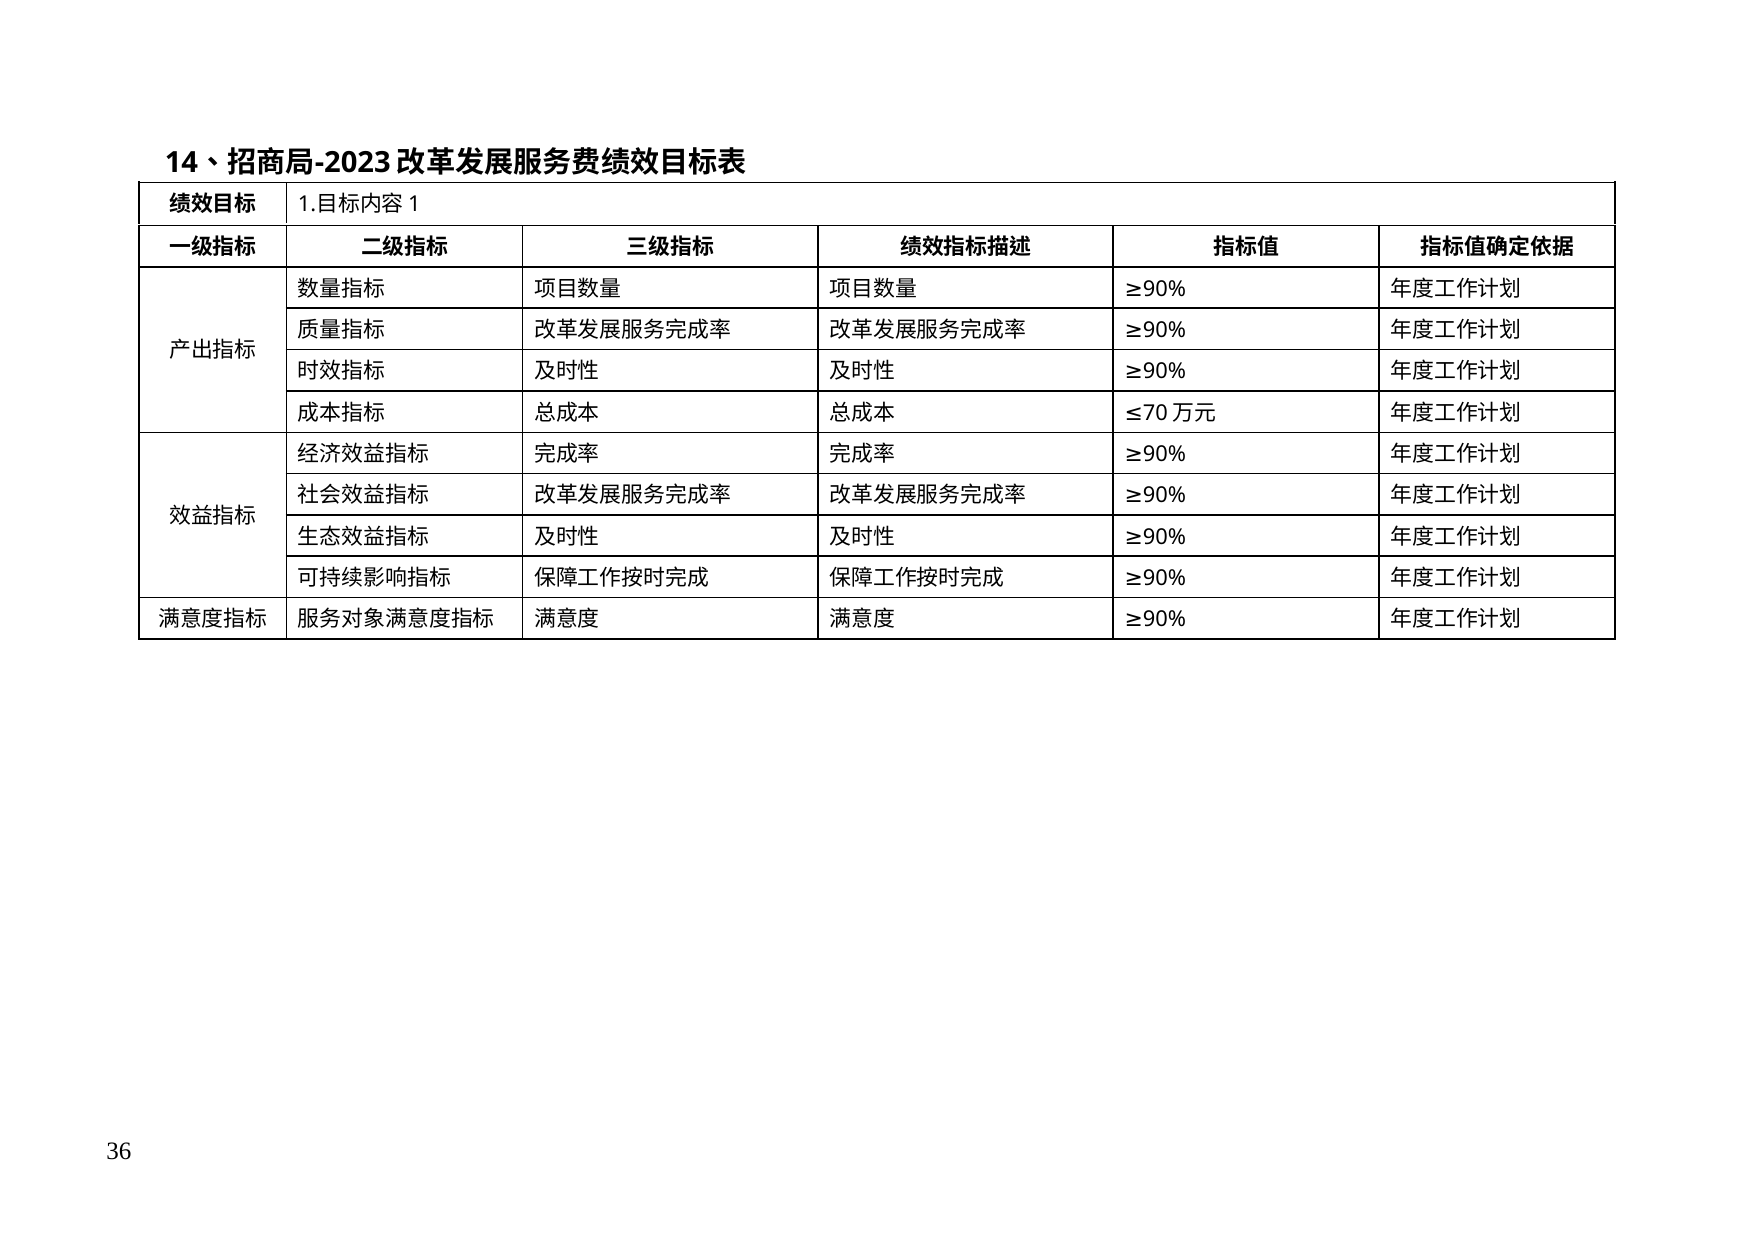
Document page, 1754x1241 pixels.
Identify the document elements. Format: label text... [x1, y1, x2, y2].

table_cell 年度工作计划 [1380, 598, 1614, 638]
table_cell 年度工作计划 [1380, 433, 1614, 473]
table_cell 年度工作计划 [1380, 392, 1614, 431]
table_header 指标值确定依据 [1380, 226, 1614, 266]
table_cell 满意度 [523, 598, 817, 638]
table_cell 经济效益指标 [287, 433, 522, 473]
table_cell 满意度指标 [140, 598, 286, 638]
table_cell 总成本 [819, 392, 1112, 431]
table_cell ≥90% [1114, 557, 1378, 597]
table_header 三级指标 [523, 226, 817, 266]
table_cell 项目数量 [523, 268, 817, 307]
table_header 1.目标内容1 [287, 183, 1614, 223]
table_cell ≥90% [1114, 474, 1378, 514]
table_cell ≥90% [1114, 433, 1378, 473]
table_header 指标值 [1114, 226, 1378, 266]
table_cell 项目数量 [819, 268, 1112, 307]
table_cell 年度工作计划 [1380, 350, 1614, 390]
table_cell 总成本 [523, 392, 817, 431]
table_cell 效益指标 [140, 433, 286, 597]
table_cell 成本指标 [287, 392, 522, 431]
table_header 绩效指标描述 [819, 226, 1112, 266]
table_cell 改革发展服务完成率 [523, 309, 817, 349]
table_cell 满意度 [819, 598, 1112, 638]
text 14、招商局-2023改革发展服务费绩效目标表 [106, 142, 1648, 181]
table_cell 及时性 [523, 350, 817, 390]
table_cell ≥90% [1114, 598, 1378, 638]
table_cell 改革发展服务完成率 [523, 474, 817, 514]
table_cell 及时性 [819, 350, 1112, 390]
table_cell 年度工作计划 [1380, 309, 1614, 349]
table_cell 可持续影响指标 [287, 557, 522, 597]
table_cell 生态效益指标 [287, 516, 522, 555]
table_cell 社会效益指标 [287, 474, 522, 514]
table_header 二级指标 [287, 226, 522, 266]
table_header 一级指标 [140, 226, 286, 266]
table_cell 保障工作按时完成 [819, 557, 1112, 597]
table_cell 完成率 [523, 433, 817, 473]
table_cell 数量指标 [287, 268, 522, 307]
table_cell 年度工作计划 [1380, 516, 1614, 555]
table_cell 及时性 [523, 516, 817, 555]
table_cell ≤70万元 [1114, 392, 1378, 431]
table_cell 完成率 [819, 433, 1112, 473]
table_cell 质量指标 [287, 309, 522, 349]
table_cell ≥90% [1114, 309, 1378, 349]
table_cell 产出指标 [140, 268, 286, 431]
table_cell 服务对象满意度指标 [287, 598, 522, 638]
table_cell ≥90% [1114, 516, 1378, 555]
table_header 绩效目标 [140, 183, 286, 223]
table_cell 及时性 [819, 516, 1112, 555]
table_cell 保障工作按时完成 [523, 557, 817, 597]
table_cell 时效指标 [287, 350, 522, 390]
table_cell 改革发展服务完成率 [819, 474, 1112, 514]
table_cell 改革发展服务完成率 [819, 309, 1112, 349]
table_cell 年度工作计划 [1380, 268, 1614, 307]
table_cell ≥90% [1114, 268, 1378, 307]
table_cell 年度工作计划 [1380, 474, 1614, 514]
table_cell 年度工作计划 [1380, 557, 1614, 597]
table_cell ≥90% [1114, 350, 1378, 390]
